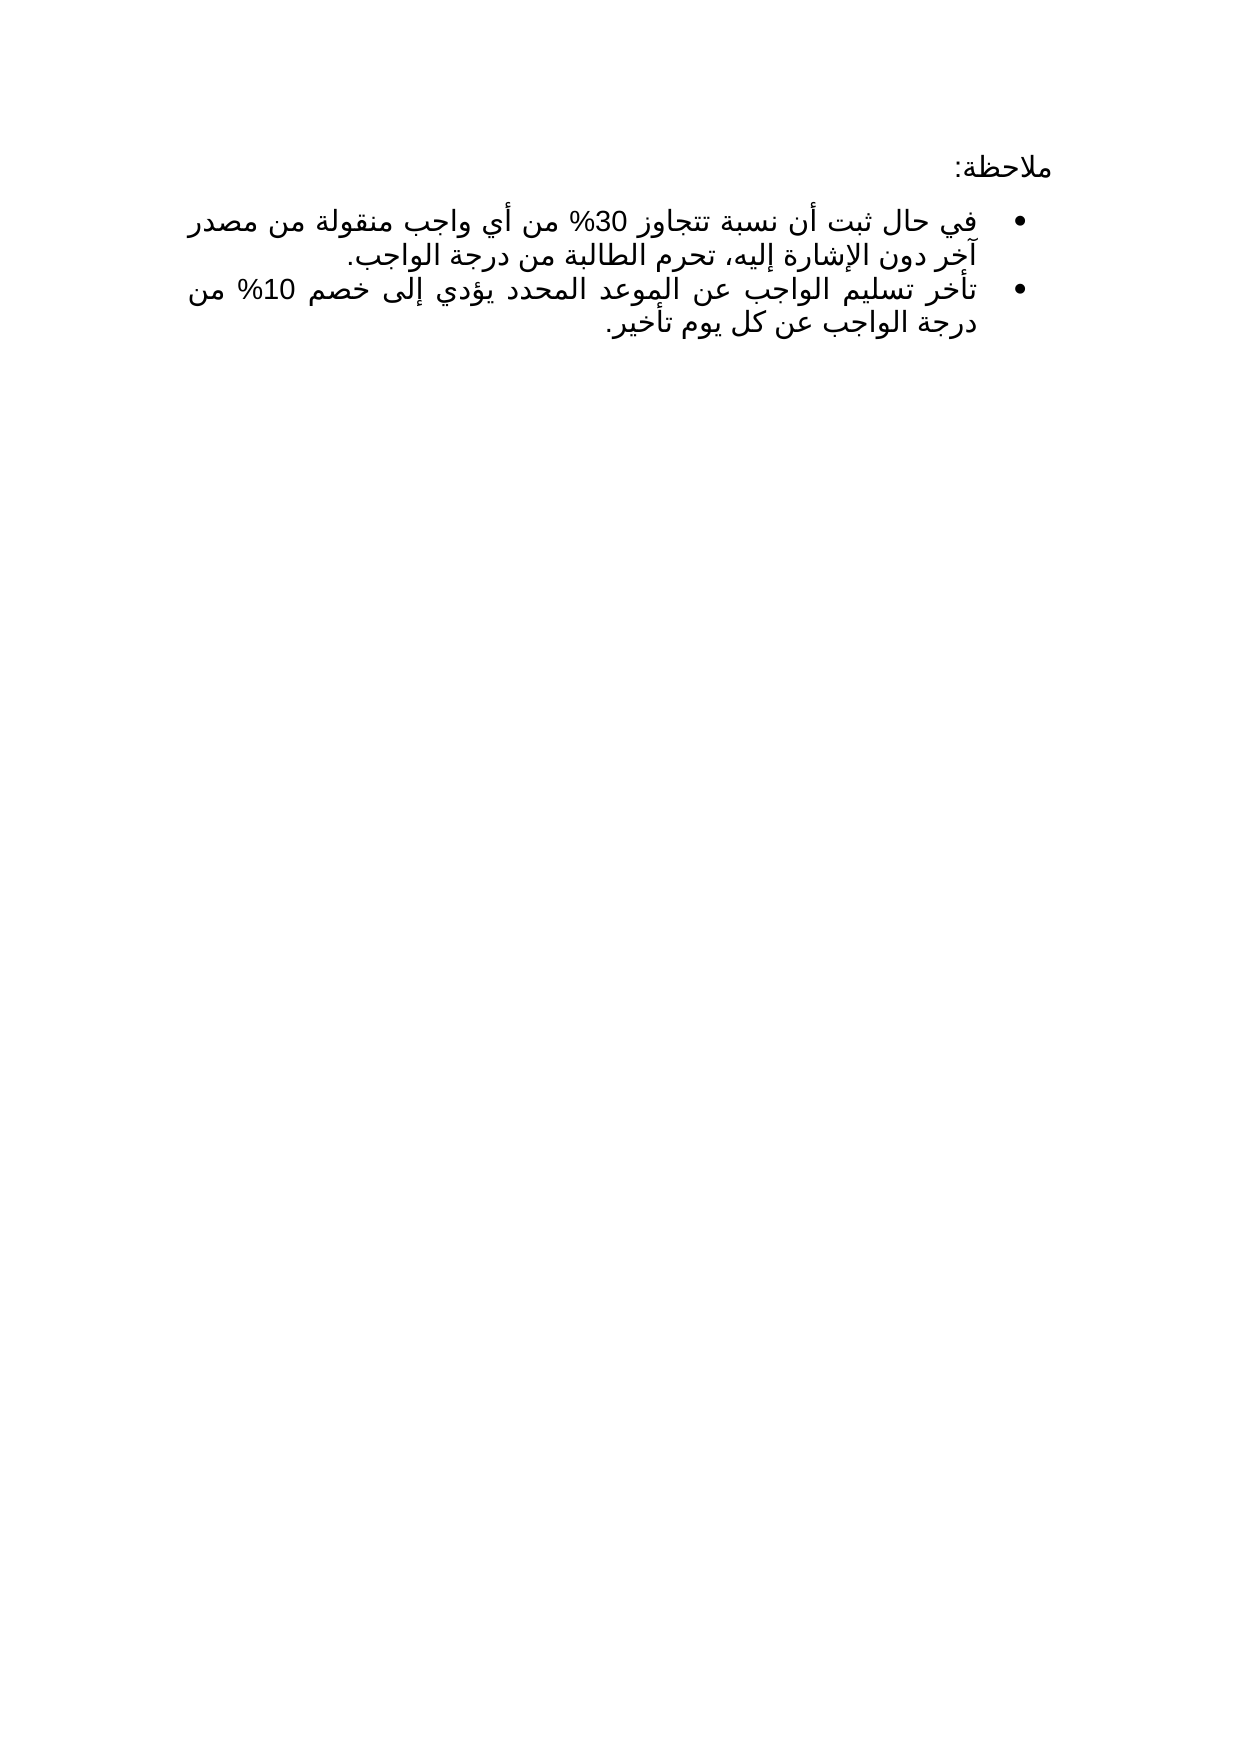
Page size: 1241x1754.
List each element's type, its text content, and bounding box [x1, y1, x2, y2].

text ملاحظة: [187, 150, 1053, 183]
list تأخر تسليم الواجب عن الموعد المحدد يؤدي إلى خصم 10% من درجة الواجب عن كل يوم تأخير. [187, 272, 1015, 339]
list في حال ثبت أن نسبة تتجاوز 30% من أي واجب منقولة من مصدر آخر دون الإشارة إليه، تحرم الطالبة من درجة الواجب. [187, 204, 1015, 272]
